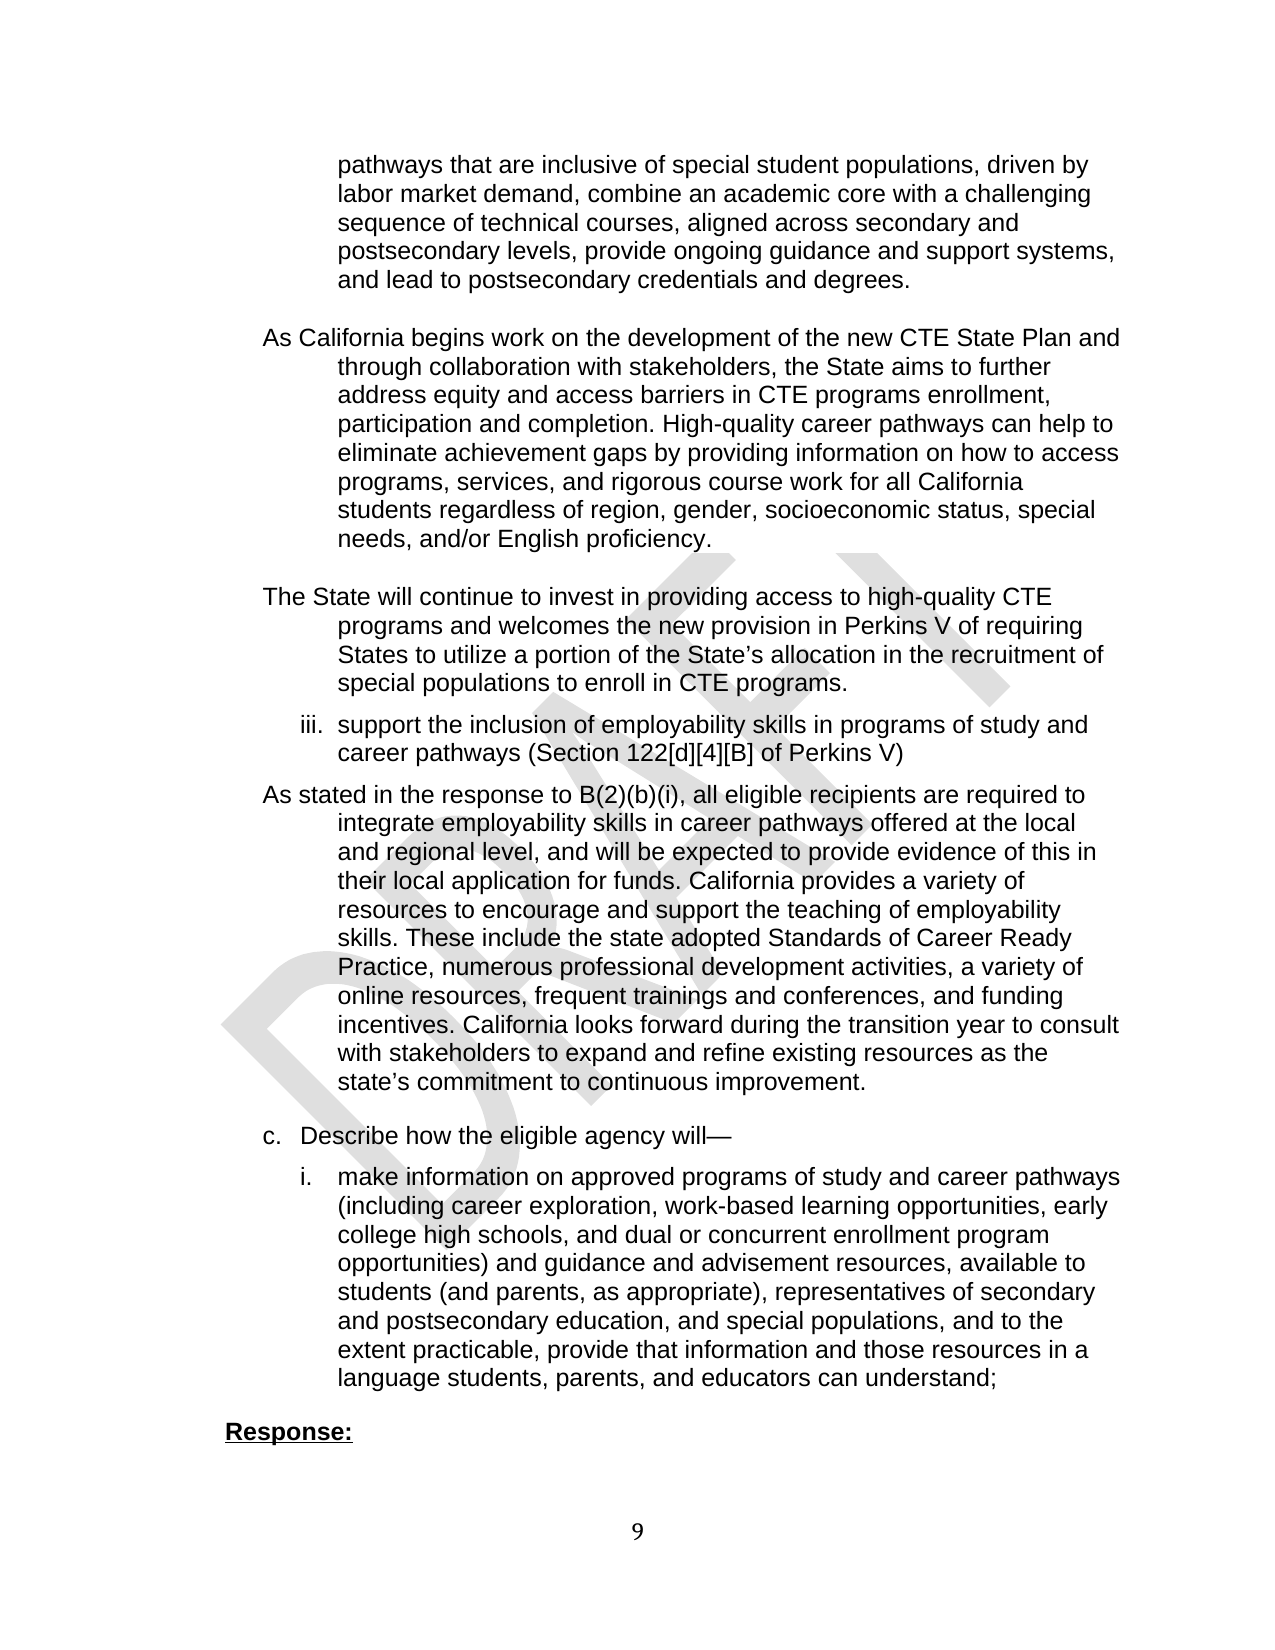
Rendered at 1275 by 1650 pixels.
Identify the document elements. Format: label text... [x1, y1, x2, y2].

text As California begins work on the development of the new CTE State Plan and through collaboration with stakeholders, the State aims to further address equity and access barriers in CTE programs enrollment, participation and completion. High-quality career pathways can help to eliminate achievement gaps by providing information on how to access programs, services, and rigorous course work for all California students regardless of region, gender, socioeconomic status, special needs, and/or English proficiency. [262, 323, 1125, 553]
text As stated in the response to B(2)(b)(i), all eligible recipients are required to integrate employability skills in career pathways offered at the local and regional level, and will be expected to provide evidence of this in their local application for funds. California provides a variety of resources to encourage and support the teaching of employability skills. These include the state adopted Standards of Career Ready Practice, numerous professional development activities, a variety of online resources, frequent trainings and conferences, and funding incentives. California looks forward during the transition year to consult with stakeholders to expand and refine existing resources as the state’s commitment to continuous improvement. [262, 779, 1125, 1096]
list Describe how the eligible agency will— [262, 1121, 1125, 1149]
list make information on approved programs of study and career pathways (including career exploration, work-based learning opportunities, early college high schools, and dual or concurrent enrollment program opportunities) and guidance and advisement resources, available to students (and parents, as appropriate), representatives of secondary and postsecondary education, and special populations, and to the extent practicable, provide that information and those resources in a language students, parents, and educators can understand; [300, 1162, 1125, 1392]
list support the inclusion of employability skills in programs of study and career pathways (Section 122[d][4][B] of Perkins V) [300, 709, 1125, 767]
text Response: [225, 1417, 1125, 1446]
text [262, 150, 1125, 294]
text The State will continue to invest in providing access to high-quality CTE programs and welcomes the new provision in Perkins V of requiring States to utilize a portion of the State’s allocation in the recruitment of special populations to enroll in CTE programs. [262, 582, 1125, 697]
